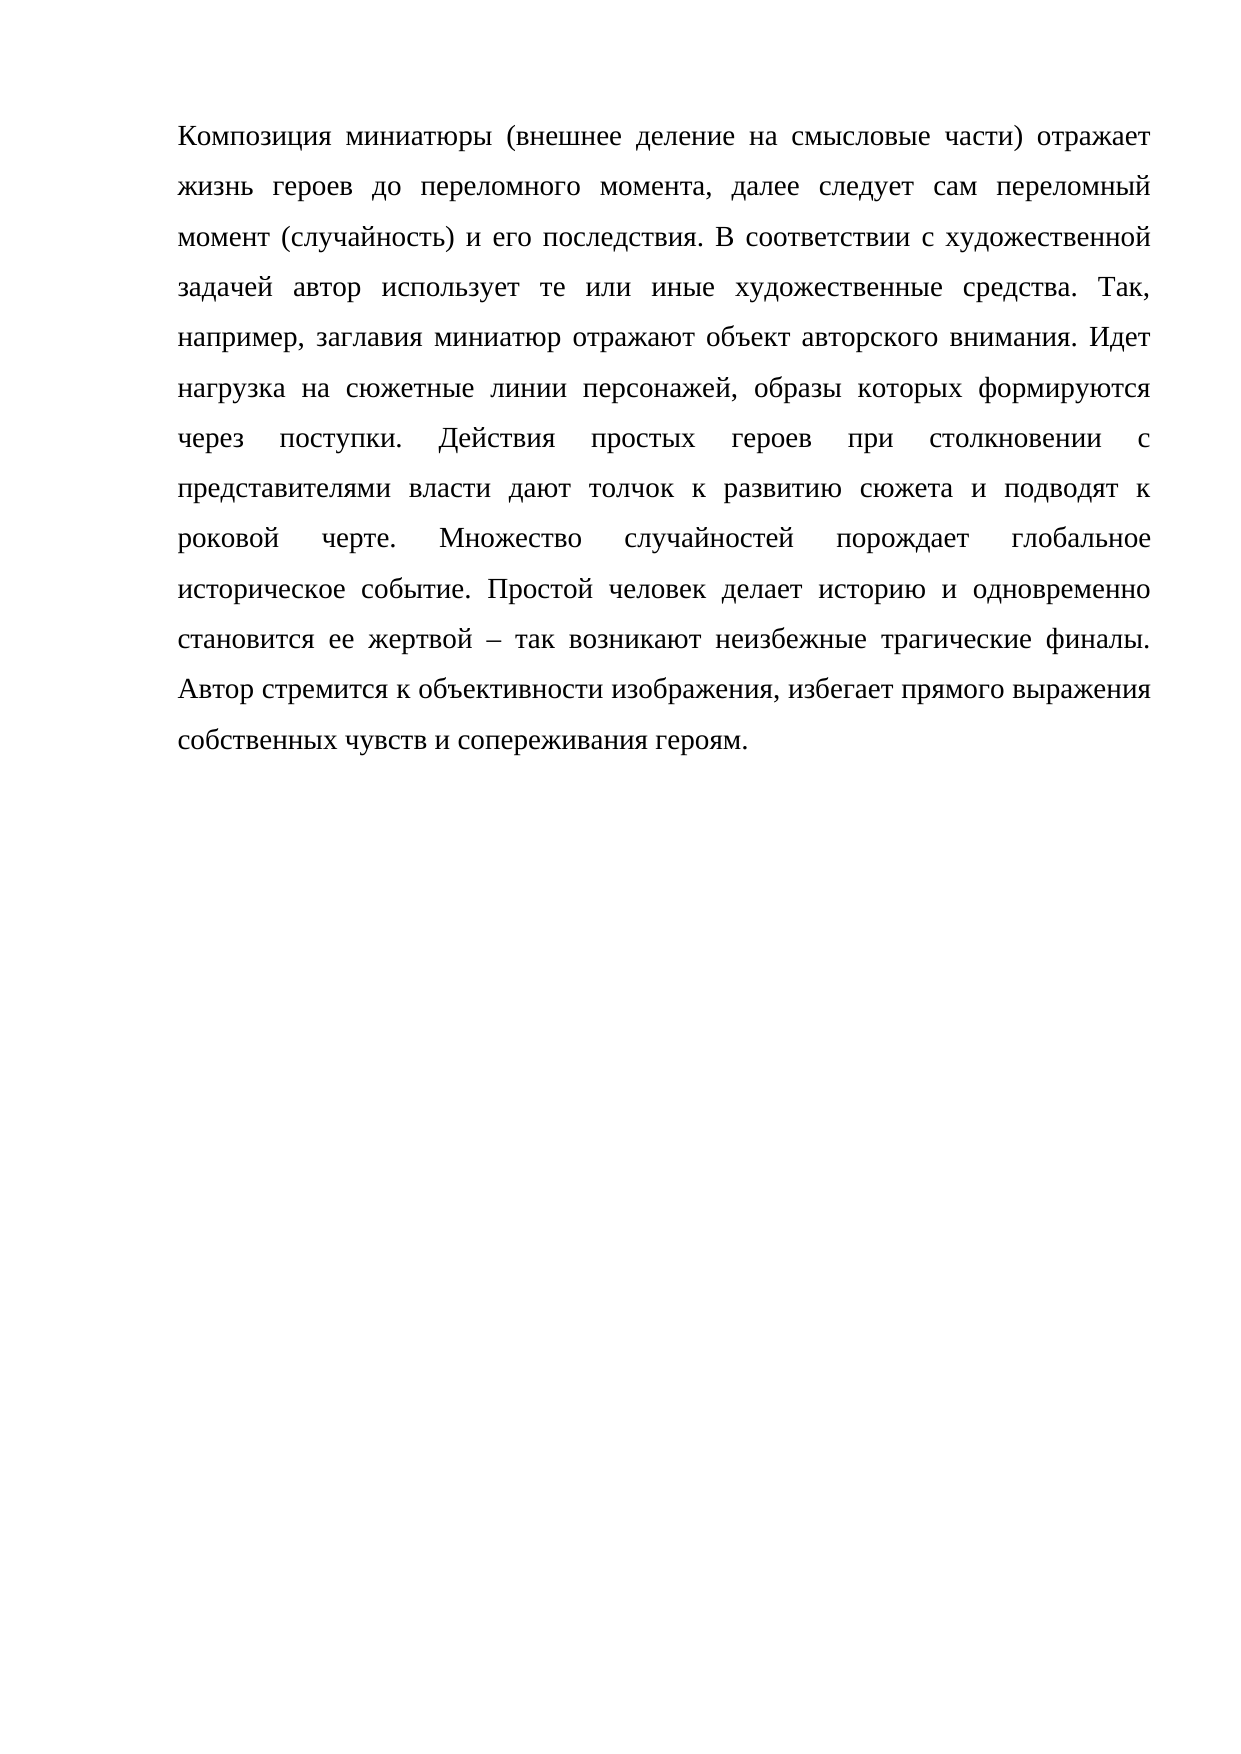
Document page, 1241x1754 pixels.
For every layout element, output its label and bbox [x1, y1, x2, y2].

text [177, 118, 1152, 755]
